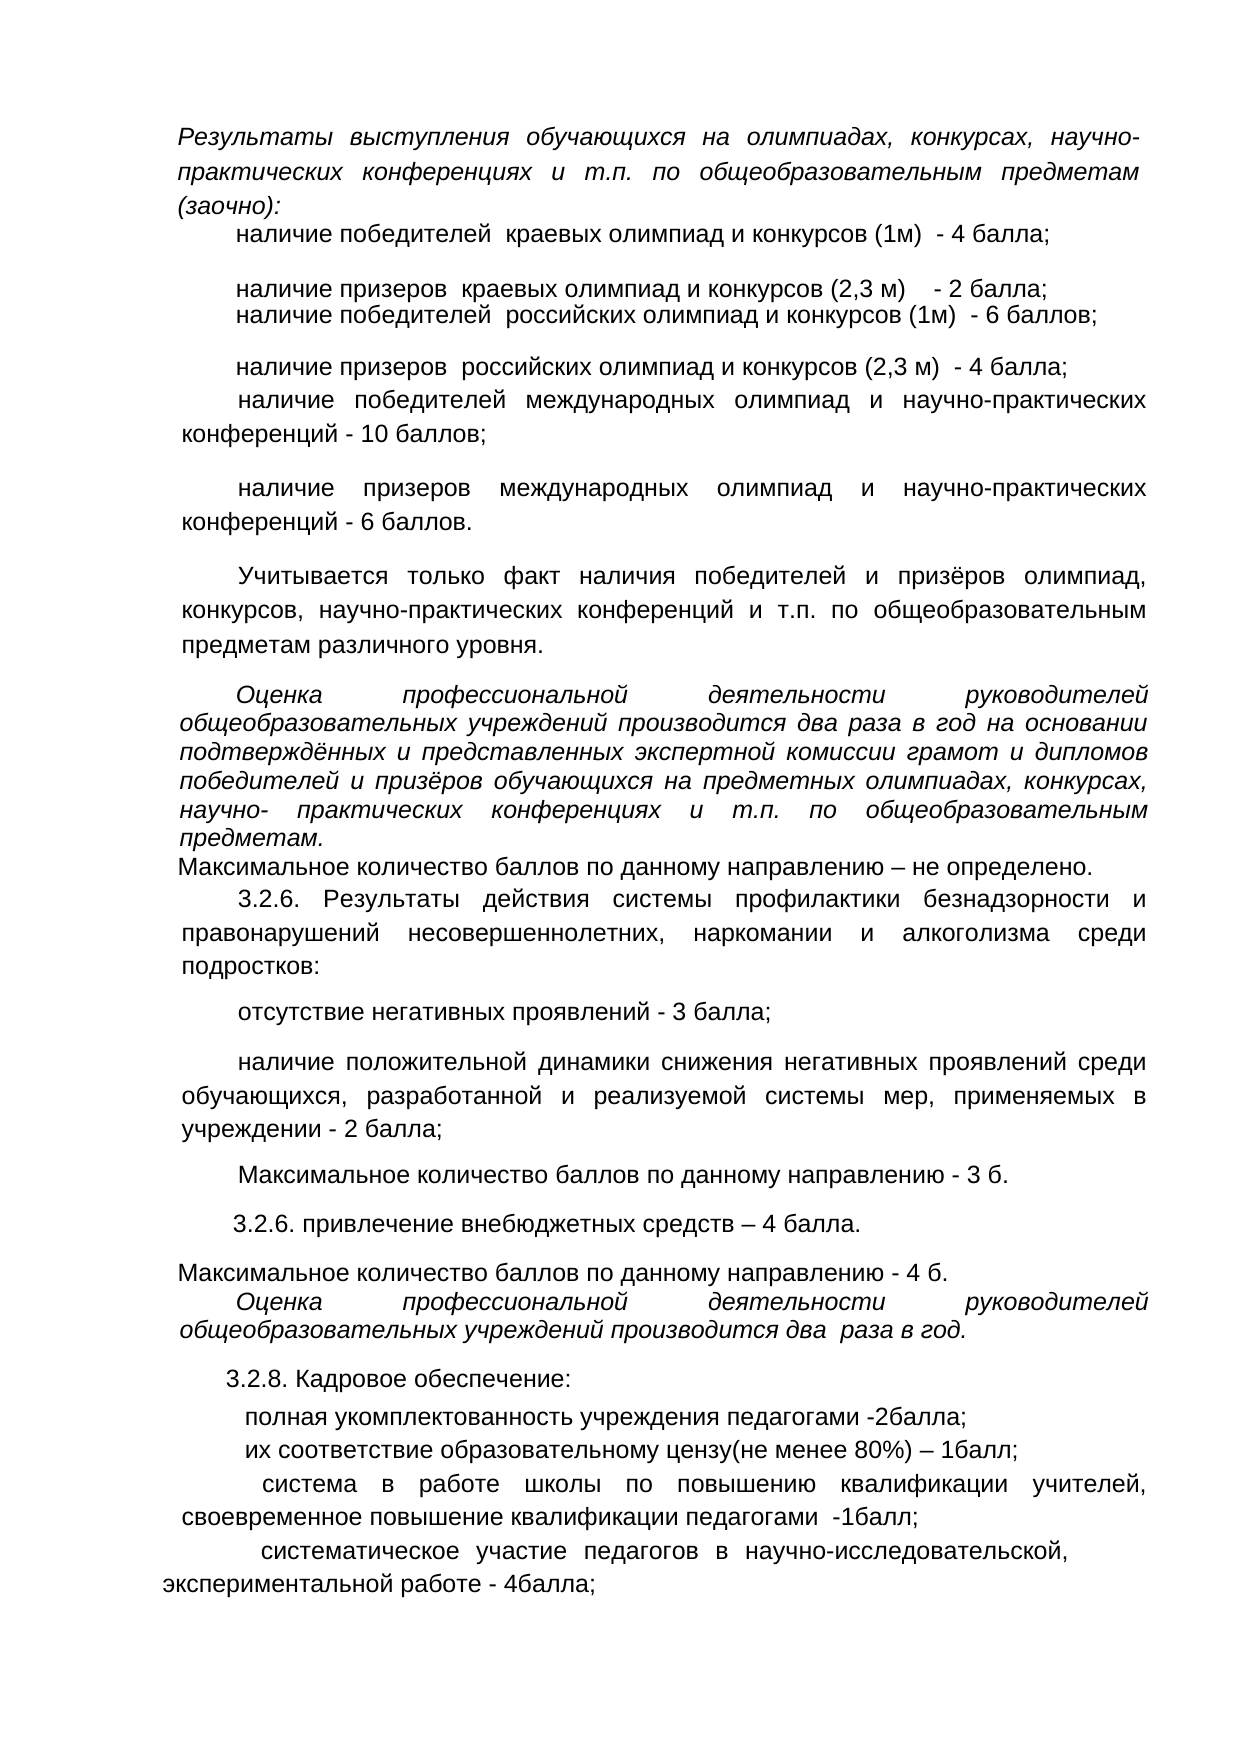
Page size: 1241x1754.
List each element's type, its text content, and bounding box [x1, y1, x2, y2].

text полная укомплектованность учреждения педагогами -2балла; [181, 1398, 1147, 1432]
text 3.2.6. привлечение внебюджетных средств – 4 балла. [177, 1205, 1147, 1239]
text наличие призеров российских олимпиад и конкурсов (2,3 м) - 4 балла; [179, 354, 1152, 381]
text наличие победителей краевых олимпиад и конкурсов (1м) - 4 балла; [179, 222, 1152, 248]
text систематическое участие педагогов в научно-исследовательской, экспериментальной работе - 4балла; [162, 1533, 1069, 1600]
text отсутствие негативных проявлений - 3 балла; [181, 1000, 1152, 1026]
text Максимальное количество баллов по данному направлению - 3 б. [181, 1156, 1147, 1191]
text Оценка профессиональной деятельности руководителей общеобразовательных учреждений производится два раза в год. [179, 1286, 1152, 1344]
text Максимальное количество баллов по данному направлению – не определено. [177, 852, 1152, 881]
text Оценка профессиональной деятельности руководителей общеобразовательных учреждений производится два раза в год на основании подтверждённых и представленных экспертной комиссии грамот и дипломов победителей и призёров обучающихся на предметных олимпиадах, конкурсах, научно- практических конференциях и т.п. по общеобразовательным предметам. [179, 680, 1152, 852]
text их соответствие образовательному цензу(не менее 80%) – 1балл; [181, 1432, 1147, 1466]
text наличие призеров международных олимпиад и научно-практических конференций - 6 баллов. [181, 469, 1147, 538]
text наличие положительной динамики снижения негативных проявлений среди обучающихся, разработанной и реализуемой системы мер, применяемых в учреждении - 2 балла; [181, 1044, 1147, 1144]
text Максимальное количество баллов по данному направлению - 4 б. [177, 1258, 1152, 1286]
text Учитывается только факт наличия победителей и призёров олимпиад, конкурсов, научно-практических конференций и т.п. по общеобразовательным предметам различного уровня. [181, 557, 1147, 660]
text 3.2.8. Кадровое обеспечение: [177, 1344, 1152, 1398]
text 3.2.6. Результаты действия системы профилактики безнадзорности и правонарушений несовершеннолетних, наркомании и алкоголизма среди подростков: [181, 881, 1147, 982]
text наличие победителей международных олимпиад и научно-практических конференций - 10 баллов; [181, 381, 1147, 449]
text Результаты выступления обучающихся на олимпиадах, конкурсах, научно-практических конференциях и т.п. по общеобразовательным предметам (заочно): [177, 118, 1143, 222]
text система в работе школы по повышению квалификации учителей, своевременное повышение квалификации педагогами -1балл; [181, 1466, 1147, 1533]
text наличие призеров краевых олимпиад и конкурсов (2,3 м) - 2 балла; [179, 274, 1152, 302]
text наличие победителей российских олимпиад и конкурсов (1м) - 6 баллов; [179, 302, 1152, 328]
